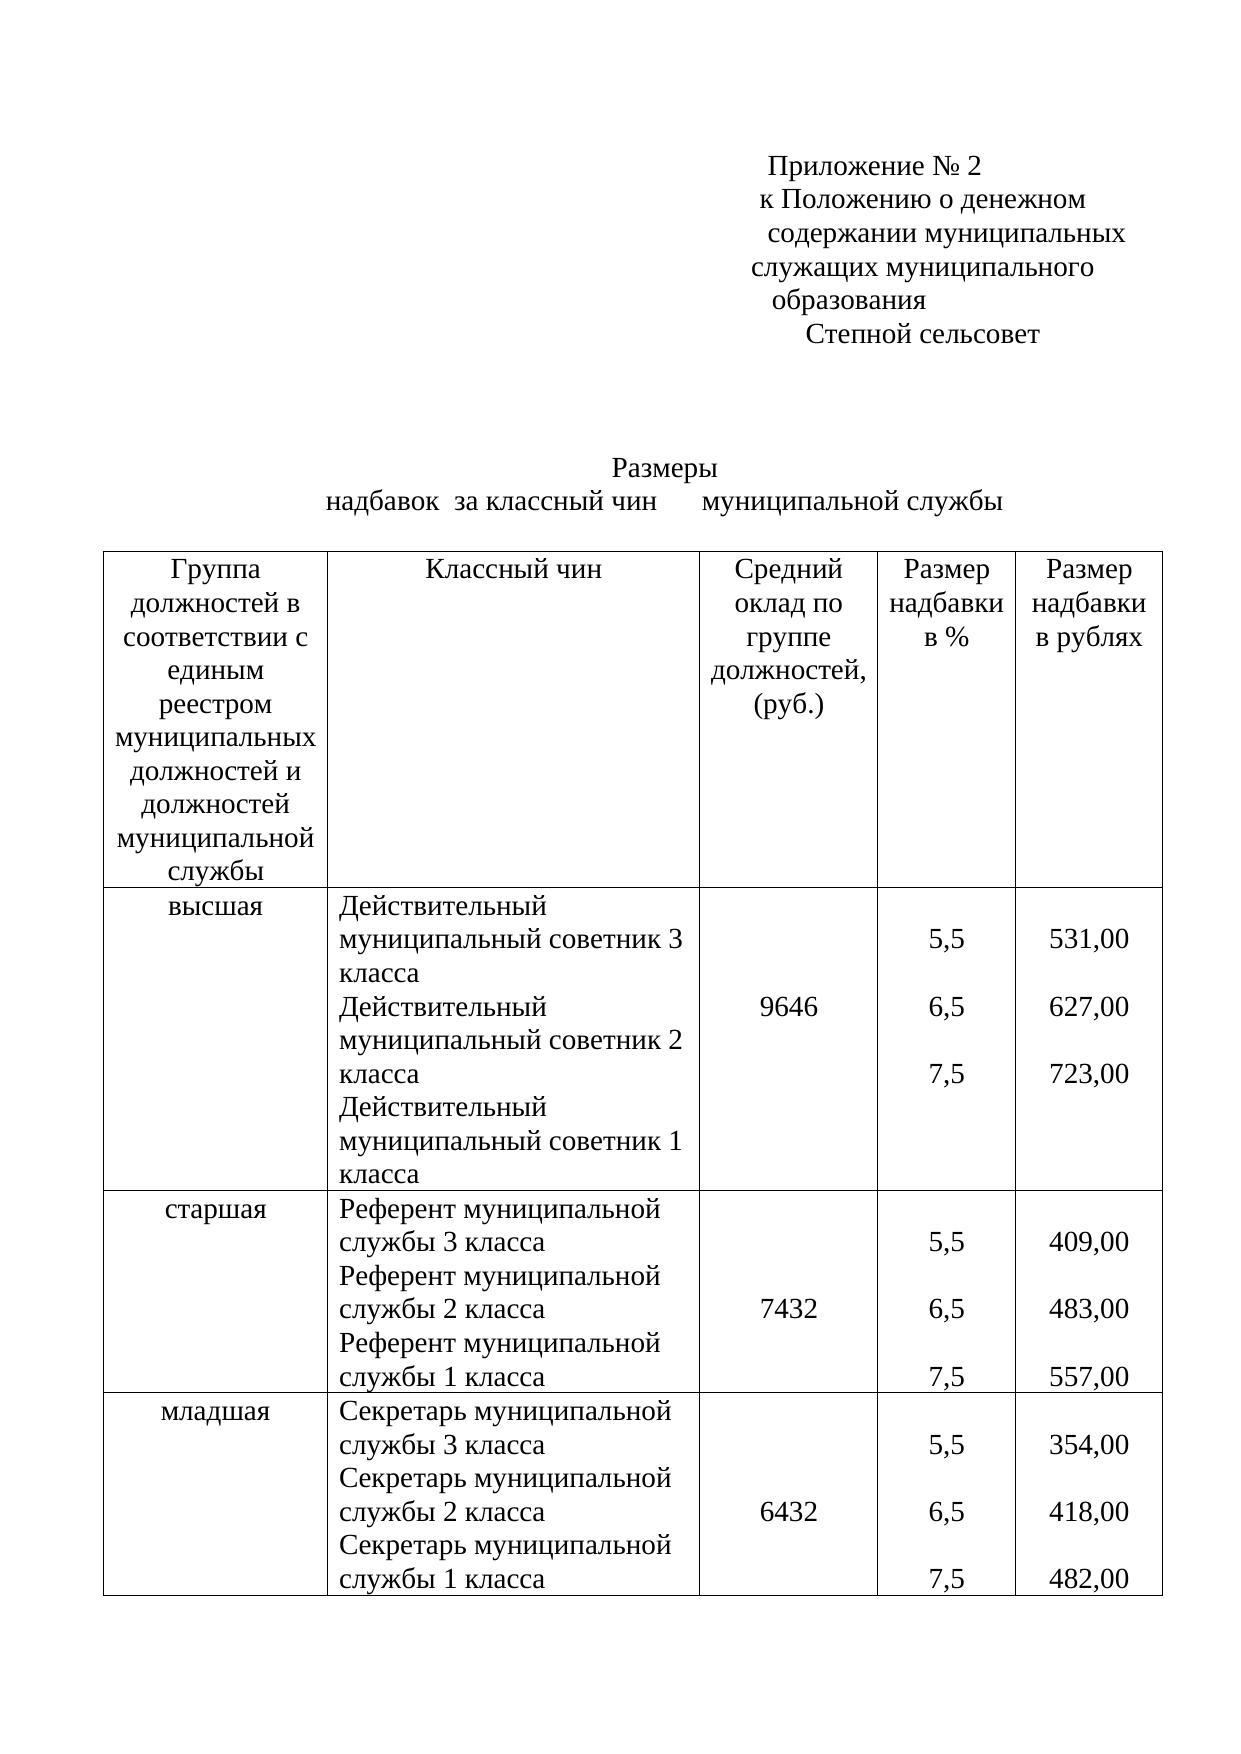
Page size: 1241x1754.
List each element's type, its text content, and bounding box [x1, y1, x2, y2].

table_cell Действительный муниципальный советник 3 класса Действительный муниципальный советник 2 класса Действительный муниципальный советник 1 класса [328, 888, 699, 1190]
text к Положению о денежном [620, 182, 1152, 215]
table_cell 5,5 6,5 7,5 [878, 888, 1015, 1190]
text Приложение № 2 [693, 148, 1152, 182]
text надбавок за классный чин муниципальной службы [177, 483, 1152, 517]
table_cell младшая [104, 1393, 327, 1594]
table_header Группа должностей в соответствии с единым реестром муниципальных должностей и должностей муниципальной службы [104, 552, 327, 887]
text образования [472, 282, 1152, 316]
table_header Размер надбавки в % [878, 552, 1015, 887]
text Размеры [177, 450, 1152, 483]
table_cell 6432 [700, 1393, 877, 1594]
table_cell Секретарь муниципальной службы 3 класса Секретарь муниципальной службы 2 класса Секретарь муниципальной службы 1 класса [328, 1393, 699, 1594]
text содержании муниципальных [693, 215, 1152, 249]
table_cell 5,5 6,5 7,5 [878, 1393, 1015, 1594]
table_cell 531,00 627,00 723,00 [1016, 888, 1162, 1190]
table_cell старшая [104, 1191, 327, 1392]
table_cell 9646 [700, 888, 877, 1190]
table_header Классный чин [328, 552, 699, 887]
text служащих муниципального [620, 249, 1152, 282]
table_cell высшая [104, 888, 327, 1190]
table_header Размер надбавки в рублях [1016, 552, 1162, 887]
table_cell 409,00 483,00 557,00 [1016, 1191, 1162, 1392]
table_cell Референт муниципальной службы 3 класса Референт муниципальной службы 2 класса Референт муниципальной службы 1 класса [328, 1191, 699, 1392]
table_cell 7432 [700, 1191, 877, 1392]
table_cell 5,5 6,5 7,5 [878, 1191, 1015, 1392]
table_cell 354,00 418,00 482,00 [1016, 1393, 1162, 1594]
table_header Средний оклад по группе должностей, (руб.) [700, 552, 877, 887]
text Степной сельсовет [620, 316, 1152, 349]
